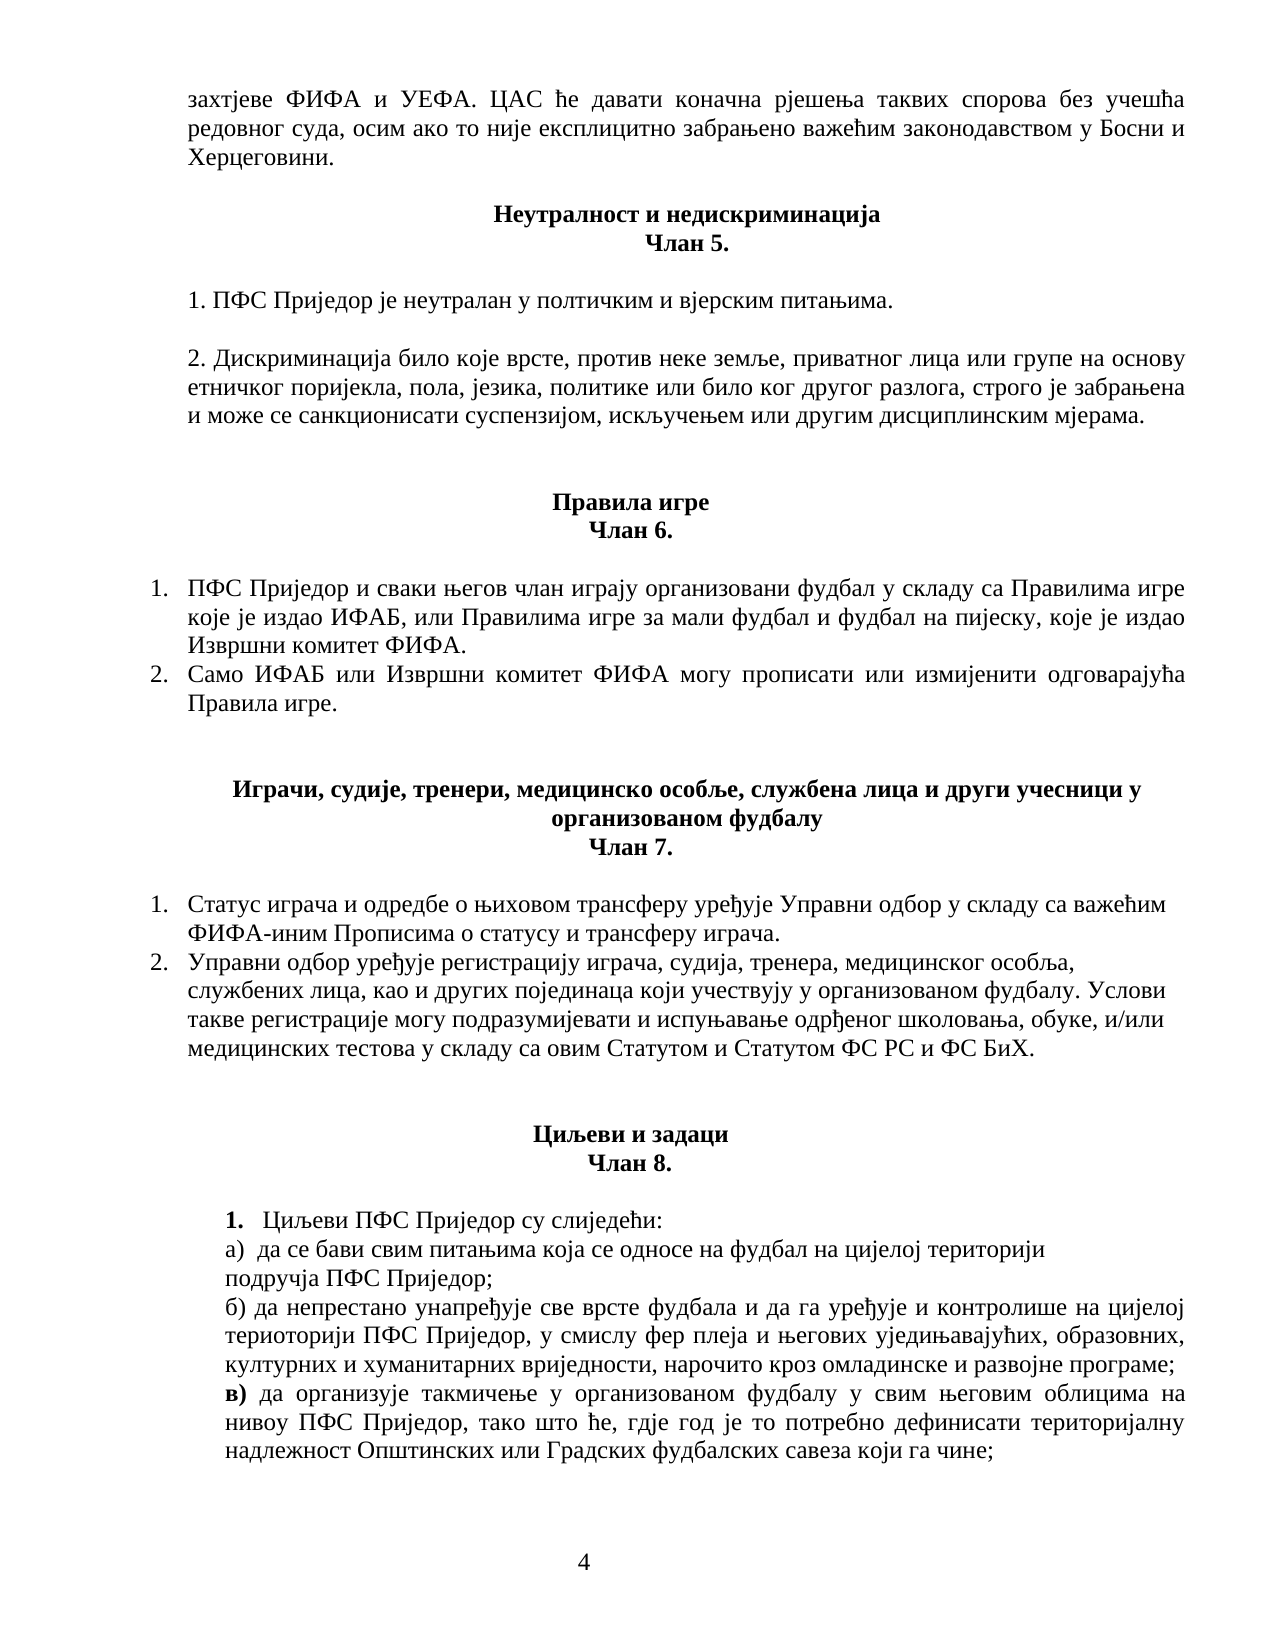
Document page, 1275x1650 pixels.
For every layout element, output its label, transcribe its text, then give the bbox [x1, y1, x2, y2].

text Правила игре [75, 487, 1186, 516]
text Члан 8. [75, 1148, 1186, 1177]
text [187, 84, 1186, 171]
text Члан 7. [75, 832, 1186, 861]
text 2. Дискриминација било које врсте, против неке земље, приватног лица или групе на основу етничког поријекла, пола, језика, политике или било ког другог разлога, строго је забрањена и може се санкционисати суспензијом, искључењем или другим дисциплинским мјерама. [187, 343, 1186, 429]
list ПФС Приједор и сваки његов члан играју организовани фудбал у складу са Правилима игре које је издао ИФАБ, или Правилима игре за мали фудбал и фудбал на пијеску, које је издао Извршни комитет ФИФА. [150, 573, 1186, 659]
text Играчи, судије, тренери, медицинско особље, службена лица и други учесници у организованом фудбалу [187, 774, 1186, 832]
list Циљеви ПФС Приједор су слиједећи: [225, 1206, 1186, 1234]
text Циљеви и задаци [75, 1119, 1186, 1148]
text 1. ПФС Приједор је неутралан у полтичким и вјерским питањима. [187, 286, 1186, 314]
text а) да се бави свим питањима која се односе на фудбал на цијелој територији подручја ПФС Приједор; [137, 1234, 1186, 1292]
text Члан 6. [75, 516, 1186, 544]
list Само ИФАБ или Извршни комитет ФИФА могу прописати или измијенити одговарајућа Правила игре. [150, 659, 1186, 717]
text б) да непрестано унапређује све врсте фудбала и да га уређује и контролише на цијелој териоторији ПФС Приједор, у смислу фер плеја и његових уједињавајућих, образовних, културних и хуманитарних вриједности, нарочито кроз омладинске и развојне програме; [225, 1292, 1186, 1378]
text Члан 5. [187, 228, 1186, 257]
list Управни одбор уређује регистрацију играча, судија, тренера, медицинског особља, службених лица, као и других појединаца који учествују у организованом фудбалу. Услови такве регистрације могу подразумијевати и испуњавање одрђеног школовања, обуке, и/или медицинских тестова у складу са овим Статутом и Статутом ФС РС и ФС БиХ. [150, 947, 1186, 1062]
text в) да организује такмичење у организованом фудбалу у свим његовим облицима на нивоу ПФС Приједор, тако што ће, гдје год је то потребно дефинисати територијалну надлежност Општинских или Градских фудбалских савеза који га чине; [225, 1378, 1186, 1464]
text Неутралност и недискриминација [187, 199, 1186, 228]
list Статус играча и одредбе о њиховом трансферу уређује Управни одбор у складу са важећим ФИФА-иним Прописима о статусу и трансферу играча. [150, 889, 1186, 947]
